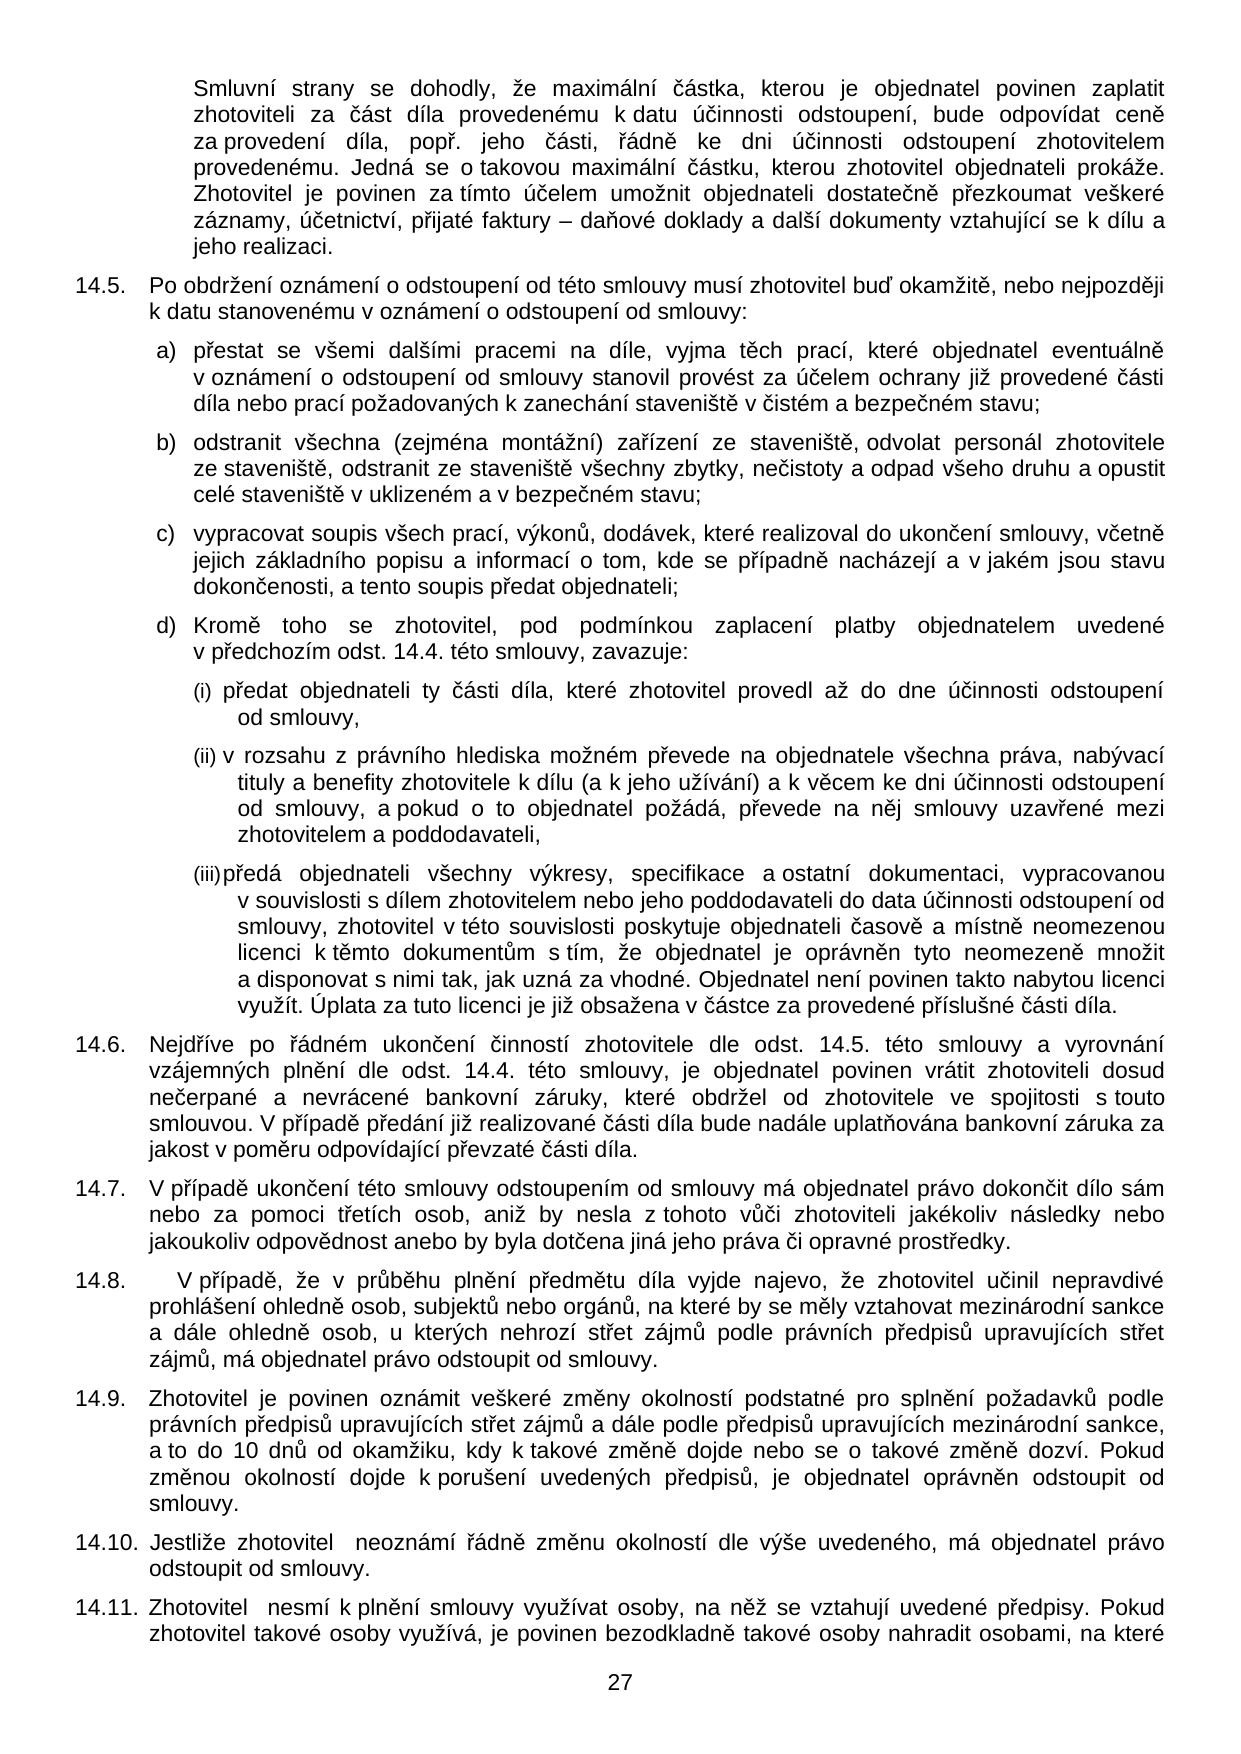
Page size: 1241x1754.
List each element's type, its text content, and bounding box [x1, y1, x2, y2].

text 14.8. V případě, že v průběhu plnění předmětu díla vyjde najevo, že zhotovitel učinil nepravdivé prohlášení ohledně osob, subjektů nebo orgánů, na které by se měly vztahovat mezinárodní sankce a dále ohledně osob, u kterých nehrozí střet zájmů podle právních předpisů upravujících střet zájmů, má objednatel právo odstoupit od smlouvy. [75, 1267, 1165, 1372]
list v rozsahu z právního hlediska možném převede na objednatele všechna práva, nabývací tituly a benefity zhotovitele k dílu (a k jeho užívání) a k věcem ke dni účinnosti odstoupení od smlouvy, a pokud o to objednatel požádá, převede na něj smlouvy uzavřené mezi zhotovitelem a poddodavateli, [193, 742, 1165, 848]
list předá objednateli všechny výkresy, specifikace a ostatní dokumentaci, vypracovanou v souvislosti s dílem zhotovitelem nebo jeho poddodavateli do data účinnosti odstoupení od smlouvy, zhotovitel v této souvislosti poskytuje objednateli časově a místně neomezenou licenci k těmto dokumentům s tím, že objednatel je oprávněn tyto neomezeně množit a disponovat s nimi tak, jak uzná za vhodné. Objednatel není povinen takto nabytou licenci využít. Úplata za tuto licenci je již obsažena v částce za provedené příslušné části díla. [193, 860, 1165, 1018]
text 14.10. Jestliže zhotovitel neoznámí řádně změnu okolností dle výše uvedeného, má objednatel právo odstoupit od smlouvy. [75, 1529, 1165, 1582]
list předat objednateli ty části díla, které zhotovitel provedl až do dne účinnosti odstoupení od smlouvy, [193, 677, 1165, 730]
text 14.9. Zhotovitel je povinen oznámit veškeré změny okolností podstatné pro splnění požadavků podle právních předpisů upravujících střet zájmů a dále podle předpisů upravujících mezinárodní sankce, a to do 10 dnů od okamžiku, kdy k takové změně dojde nebo se o takové změně dozví. Pokud změnou okolností dojde k porušení uvedených předpisů, je objednatel oprávněn odstoupit od smlouvy. [75, 1384, 1165, 1516]
list V případě ukončení této smlouvy odstoupením od smlouvy má objednatel právo dokončit dílo sám nebo za pomoci třetích osob, aniž by nesla z tohoto vůči zhotoviteli jakékoliv následky nebo jakoukoliv odpovědnost anebo by byla dotčena jiná jeho práva či opravné prostředky. [75, 1175, 1165, 1254]
list přestat se všemi dalšími pracemi na díle, vyjma těch prací, které objednatel eventuálně v oznámení o odstoupení od smlouvy stanovil provést za účelem ochrany již provedené části díla nebo prací požadovaných k zanechání staveniště v čistém a bezpečném stavu; [156, 337, 1165, 416]
text Smluvní strany se dohodly, že maximální částka, kterou je objednatel povinen zaplatit zhotoviteli za část díla provedenému k datu účinnosti odstoupení, bude odpovídat ceně za provedení díla, popř. jeho části, řádně ke dni účinnosti odstoupení zhotovitelem provedenému. Jedná se o takovou maximální částku, kterou zhotovitel objednateli prokáže. Zhotovitel je povinen za tímto účelem umožnit objednateli dostatečně přezkoumat veškeré záznamy, účetnictví, přijaté faktury – daňové doklady a další dokumenty vztahující se k dílu a jeho realizaci. [193, 75, 1165, 259]
list vypracovat soupis všech prací, výkonů, dodávek, které realizoval do ukončení smlouvy, včetně jejich základního popisu a informací o tom, kde se případně nacházejí a v jakém jsou stavu dokončenosti, a tento soupis předat objednateli; [156, 520, 1165, 599]
list odstranit všechna (zejména montážní) zařízení ze staveniště, odvolat personál zhotovitele ze staveniště, odstranit ze staveniště všechny zbytky, nečistoty a odpad všeho druhu a opustit celé staveniště v uklizeném a v bezpečném stavu; [156, 429, 1165, 508]
list Po obdržení oznámení o odstoupení od této smlouvy musí zhotovitel buď okamžitě, nebo nejpozději k datu stanovenému v oznámení o odstoupení od smlouvy: [75, 272, 1165, 325]
list Kromě toho se zhotovitel, pod podmínkou zaplacení platby objednatelem uvedené v předchozím odst. 14.4. této smlouvy, zavazuje: [156, 612, 1165, 664]
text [75, 1594, 1165, 1647]
list Nejdříve po řádném ukončení činností zhotovitele dle odst. 14.5. této smlouvy a vyrovnání vzájemných plnění dle odst. 14.4. této smlouvy, je objednatel povinen vrátit zhotoviteli dosud nečerpané a nevrácené bankovní záruky, které obdržel od zhotovitele ve spojitosti s touto smlouvou. V případě předání již realizované části díla bude nadále uplatňována bankovní záruka za jakost v poměru odpovídající převzaté části díla. [75, 1031, 1165, 1163]
